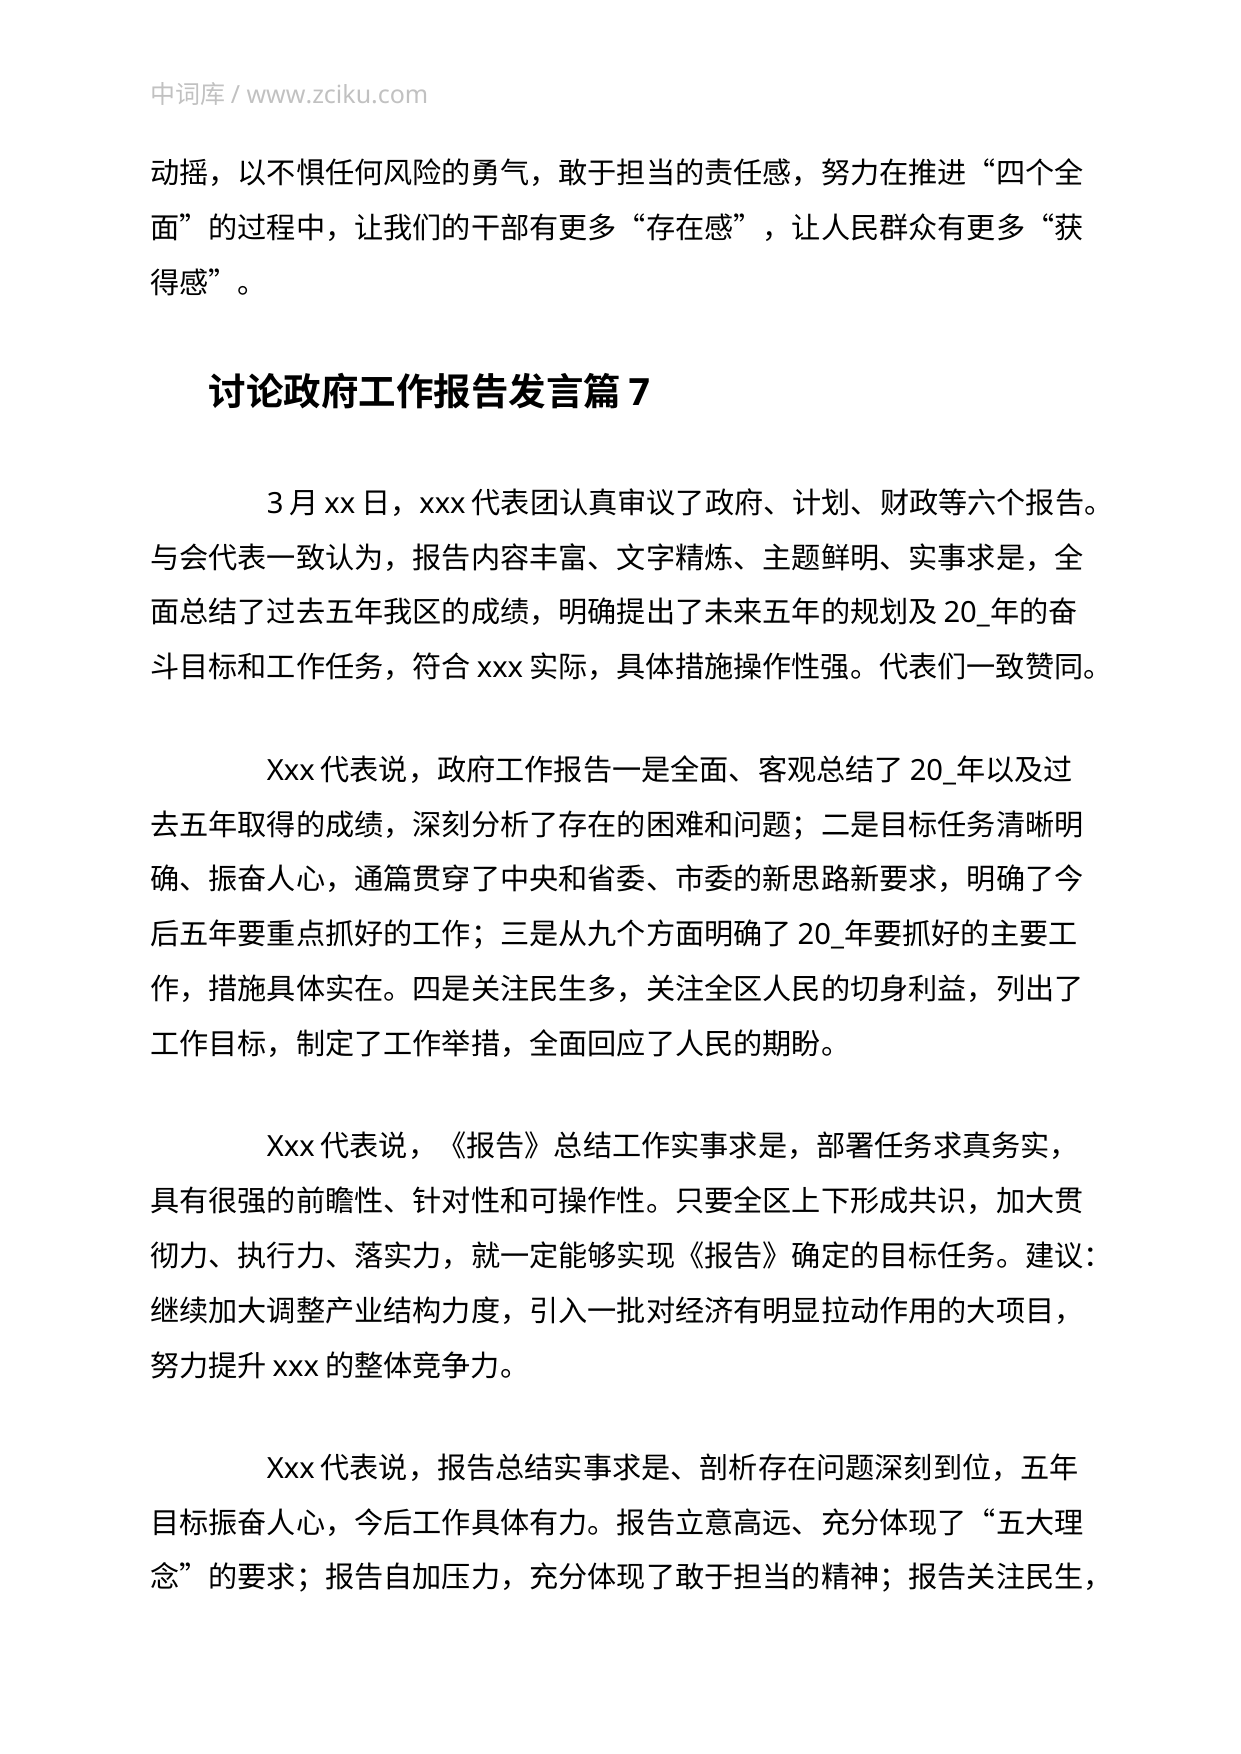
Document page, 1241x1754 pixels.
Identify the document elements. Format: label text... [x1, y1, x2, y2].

text 讨论政府工作报告发言篇7 [150, 362, 1090, 416]
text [150, 1444, 1090, 1596]
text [150, 150, 1090, 302]
text Xxx代表说，政府工作报告一是全面、客观总结了20_年以及过去五年取得的成绩，深刻分析了存在的困难和问题；二是目标任务清晰明确、振奋人心，通篇贯穿了中央和省委、市委的新思路新要求，明确了今后五年要重点抓好的工作；三是从九个方面明确了20_年要抓好的主要工作，措施具体实在。四是关注民生多，关注全区人民的切身利益，列出了工作目标，制定了工作举措，全面回应了人民的期盼。 [150, 746, 1090, 1063]
text 3月xx日，xxx代表团认真审议了政府、计划、财政等六个报告。与会代表一致认为，报告内容丰富、文字精炼、主题鲜明、实事求是，全面总结了过去五年我区的成绩，明确提出了未来五年的规划及20_年的奋斗目标和工作任务，符合xxx实际，具体措施操作性强。代表们一致赞同。 [150, 479, 1090, 686]
text Xxx代表说，《报告》总结工作实事求是，部署任务求真务实，具有很强的前瞻性、针对性和可操作性。只要全区上下形成共识，加大贯彻力、执行力、落实力，就一定能够实现《报告》确定的目标任务。建议：继续加大调整产业结构力度，引入一批对经济有明显拉动作用的大项目，努力提升xxx的整体竞争力。 [150, 1122, 1090, 1384]
